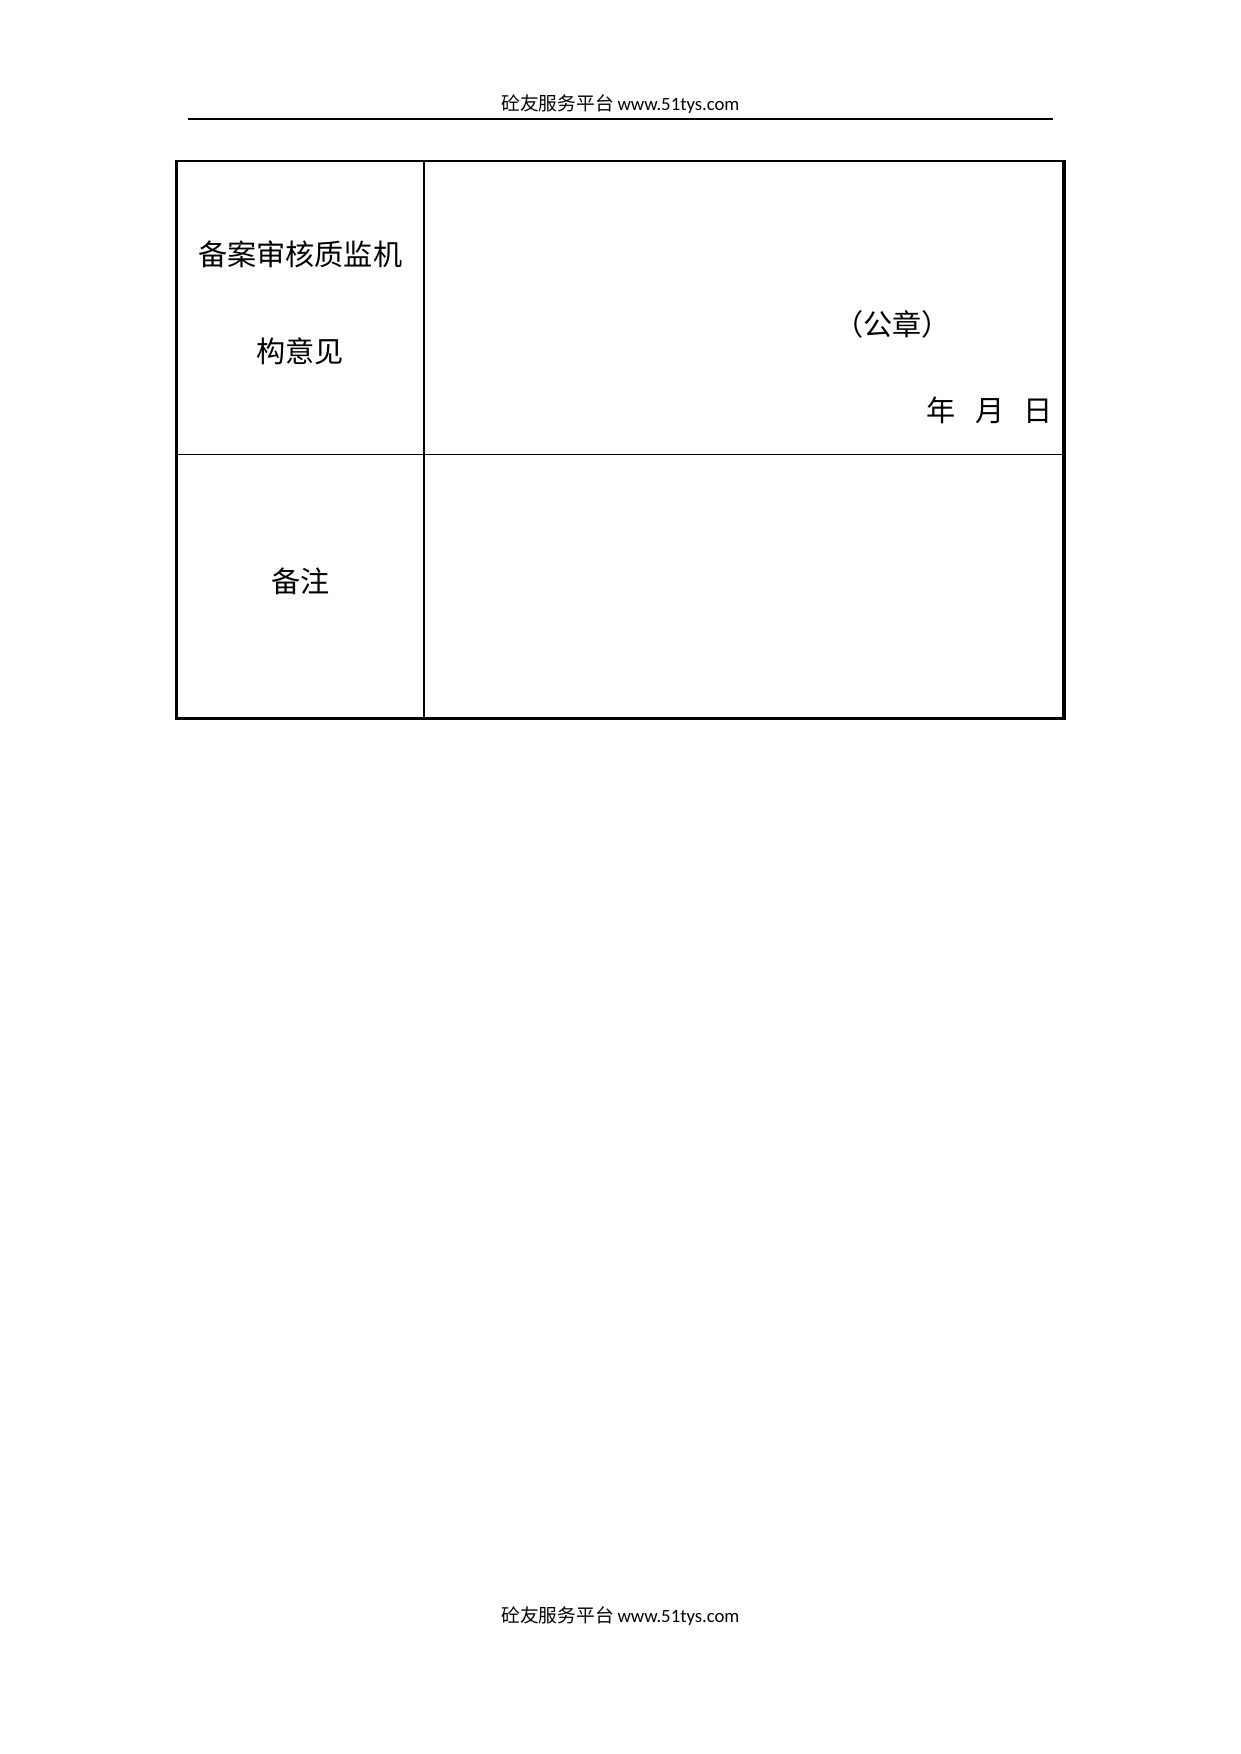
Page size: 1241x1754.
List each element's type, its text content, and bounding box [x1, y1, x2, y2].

table_cell 备注 [178, 455, 423, 717]
table_cell （公章） 年 月 日 [425, 162, 1062, 453]
table_cell [425, 455, 1062, 717]
table_cell 备案审核质监机构意见 [178, 162, 423, 453]
